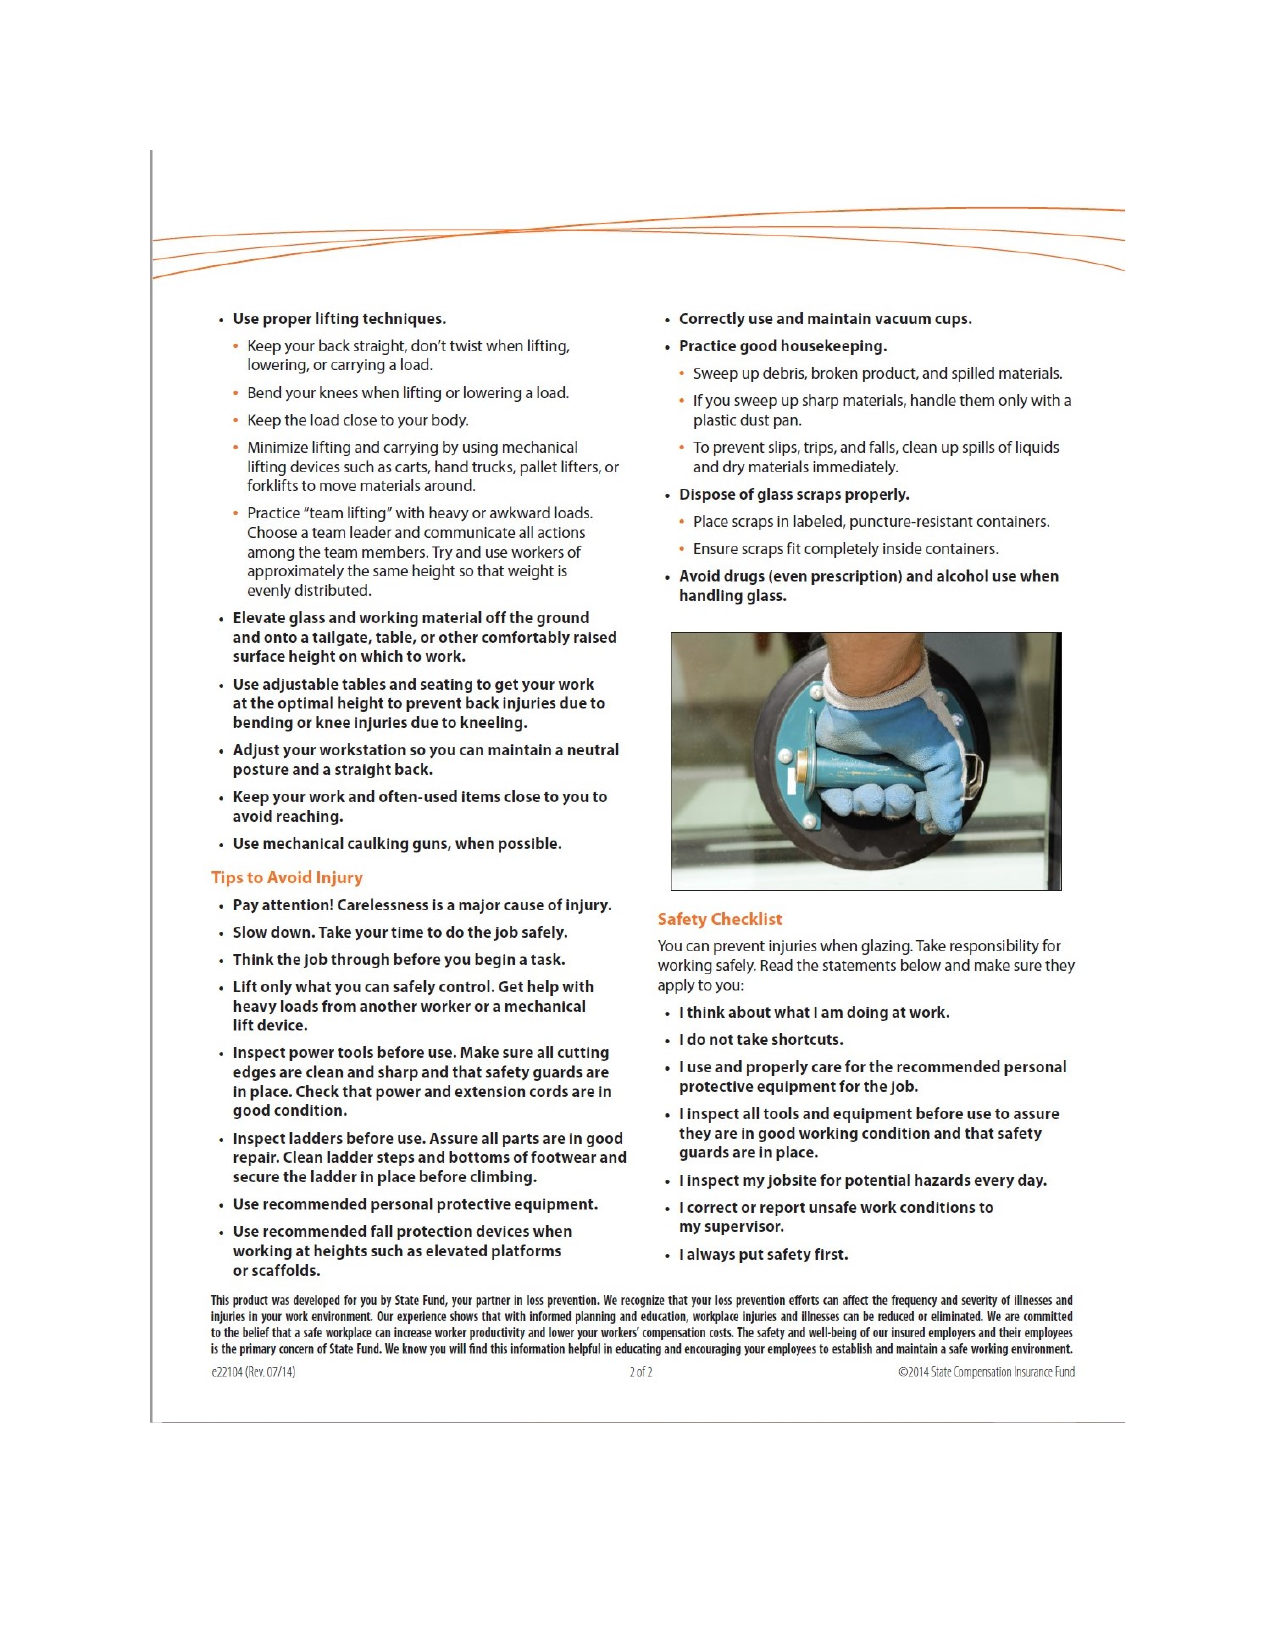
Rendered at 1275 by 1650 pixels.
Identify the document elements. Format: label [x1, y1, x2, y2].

picture [150, 150, 1125, 1423]
